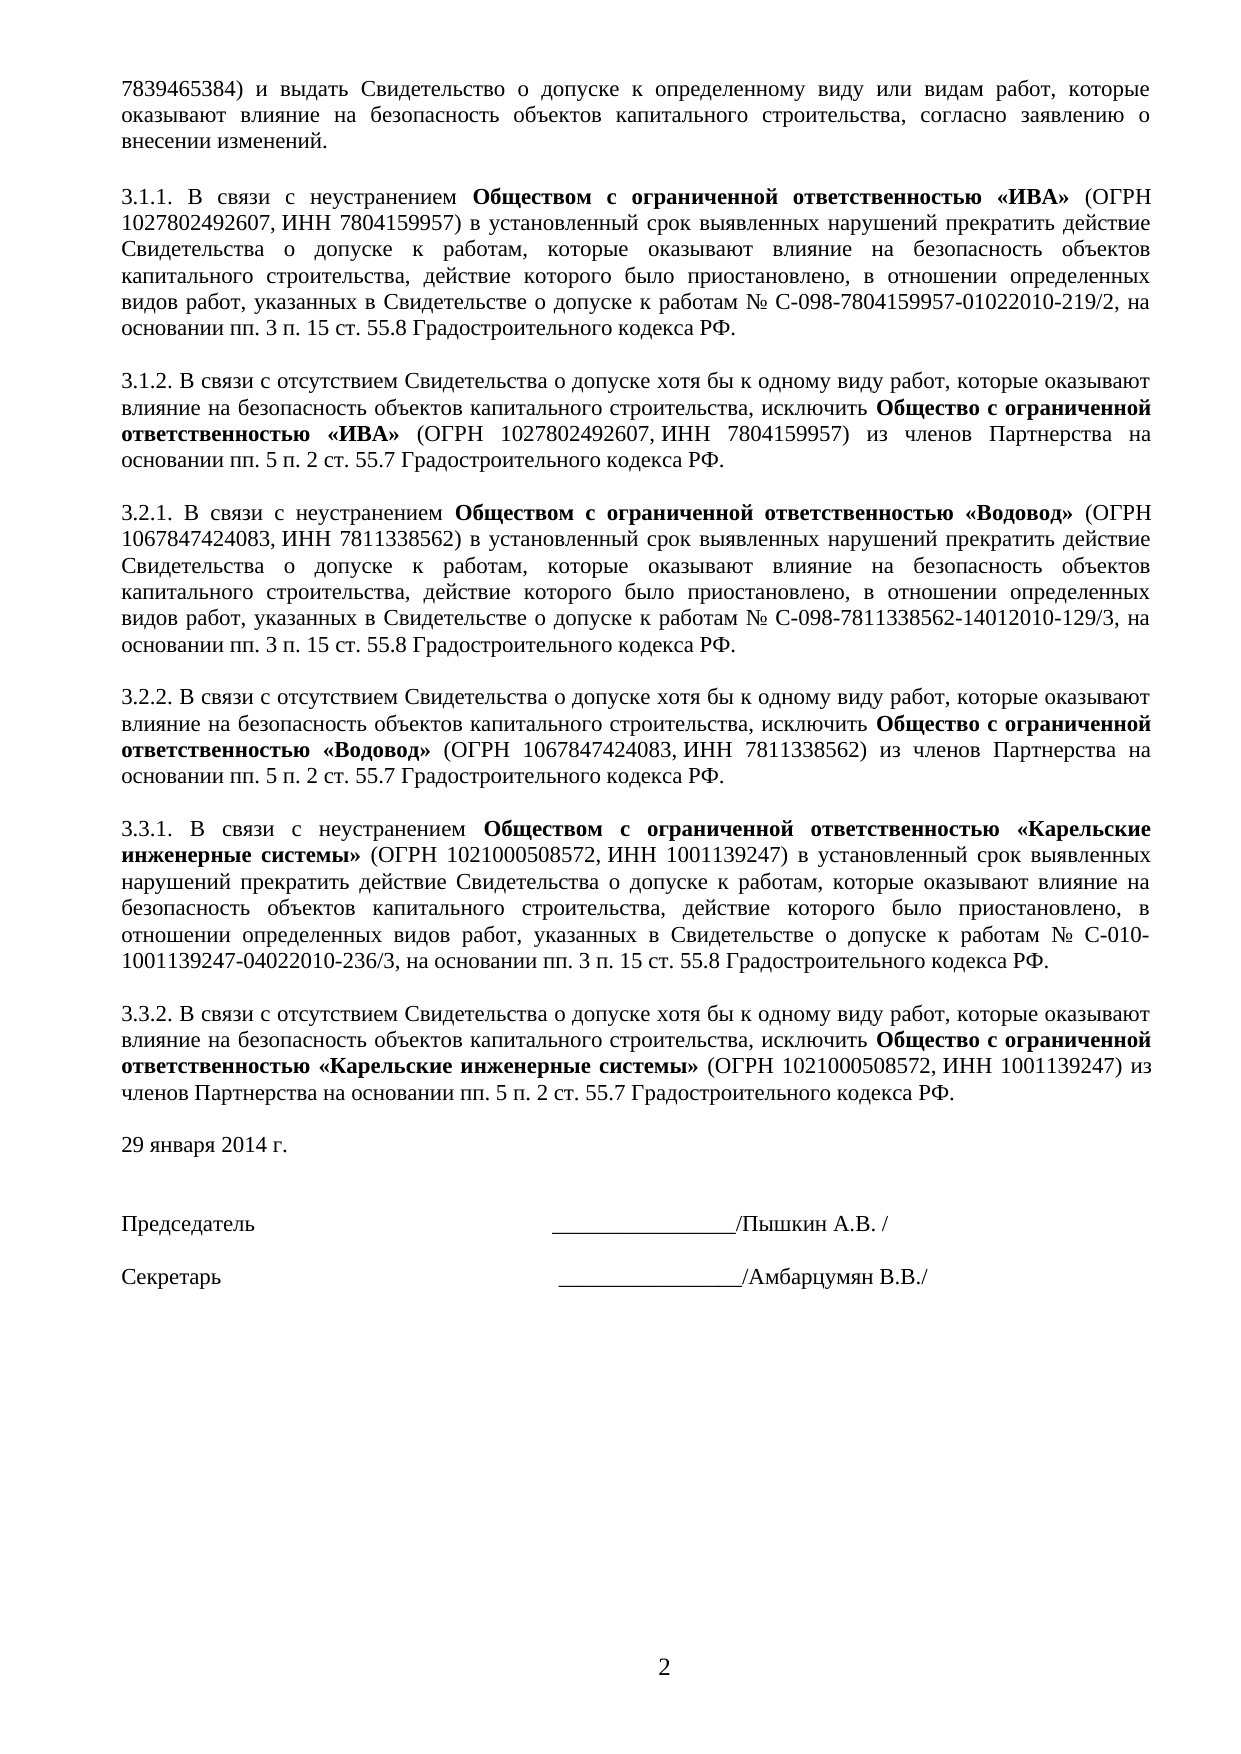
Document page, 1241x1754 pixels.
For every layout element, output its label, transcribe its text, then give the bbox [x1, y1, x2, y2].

text 29 января 2014 г. [121, 1131, 1152, 1158]
text Секретарь ________________/Амбарцумян В.В./ [121, 1263, 1152, 1289]
text 3.3.2. В связи с отсутствием Свидетельства о допуске хотя бы к одному виду работ, которые оказывают влияние на безопасность объектов капитального строительства, исключить Общество с ограниченной ответственностью «Карельские инженерные системы» (ОГРН 1021000508572, ИНН 1001139247) из членов Партнерства на основании пп. 5 п. 2 ст. 55.7 Градостроительного кодекса РФ. [121, 1000, 1152, 1105]
text 3.2.2. В связи с отсутствием Свидетельства о допуске хотя бы к одному виду работ, которые оказывают влияние на безопасность объектов капитального строительства, исключить Общество с ограниченной ответственностью «Водовод» (ОГРН 1067847424083, ИНН 7811338562) из членов Партнерства на основании пп. 5 п. 2 ст. 55.7 Градостроительного кодекса РФ. [121, 683, 1152, 789]
text 3.1.1. В связи с неустранением Обществом с ограниченной ответственностью «ИВА» (ОГРН 1027802492607, ИНН 7804159957) в установленный срок выявленных нарушений прекратить действие Свидетельства о допуске к работам, которые оказывают влияние на безопасность объектов капитального строительства, действие которого было приостановлено, в отношении определенных видов работ, указанных в Свидетельстве о допуске к работам № С-098-7804159957-01022010-219/2, на основании пп. 3 п. 15 ст. 55.8 Градостроительного кодекса РФ. [121, 183, 1152, 341]
text Председатель ________________/Пышкин А.В. / [121, 1211, 1152, 1237]
text 3.2.1. В связи с неустранением Обществом с ограниченной ответственностью «Водовод» (ОГРН 1067847424083, ИНН 7811338562) в установленный срок выявленных нарушений прекратить действие Свидетельства о допуске к работам, которые оказывают влияние на безопасность объектов капитального строительства, действие которого было приостановлено, в отношении определенных видов работ, указанных в Свидетельстве о допуске к работам № С-098-7811338562-14012010-129/3, на основании пп. 3 п. 15 ст. 55.8 Градостроительного кодекса РФ. [121, 499, 1152, 657]
text 3.3.1. В связи с неустранением Обществом с ограниченной ответственностью «Карельские инженерные системы» (ОГРН 1021000508572, ИНН 1001139247) в установленный срок выявленных нарушений прекратить действие Свидетельства о допуске к работам, которые оказывают влияние на безопасность объектов капитального строительства, действие которого было приостановлено, в отношении определенных видов работ, указанных в Свидетельстве о допуске к работам № С-010-1001139247-04022010-236/3, на основании пп. 3 п. 15 ст. 55.8 Градостроительного кодекса РФ. [121, 815, 1152, 973]
text 3.1.2. В связи с отсутствием Свидетельства о допуске хотя бы к одному виду работ, которые оказывают влияние на безопасность объектов капитального строительства, исключить Общество с ограниченной ответственностью «ИВА» (ОГРН 1027802492607, ИНН 7804159957) из членов Партнерства на основании пп. 5 п. 2 ст. 55.7 Градостроительного кодекса РФ. [121, 367, 1152, 473]
